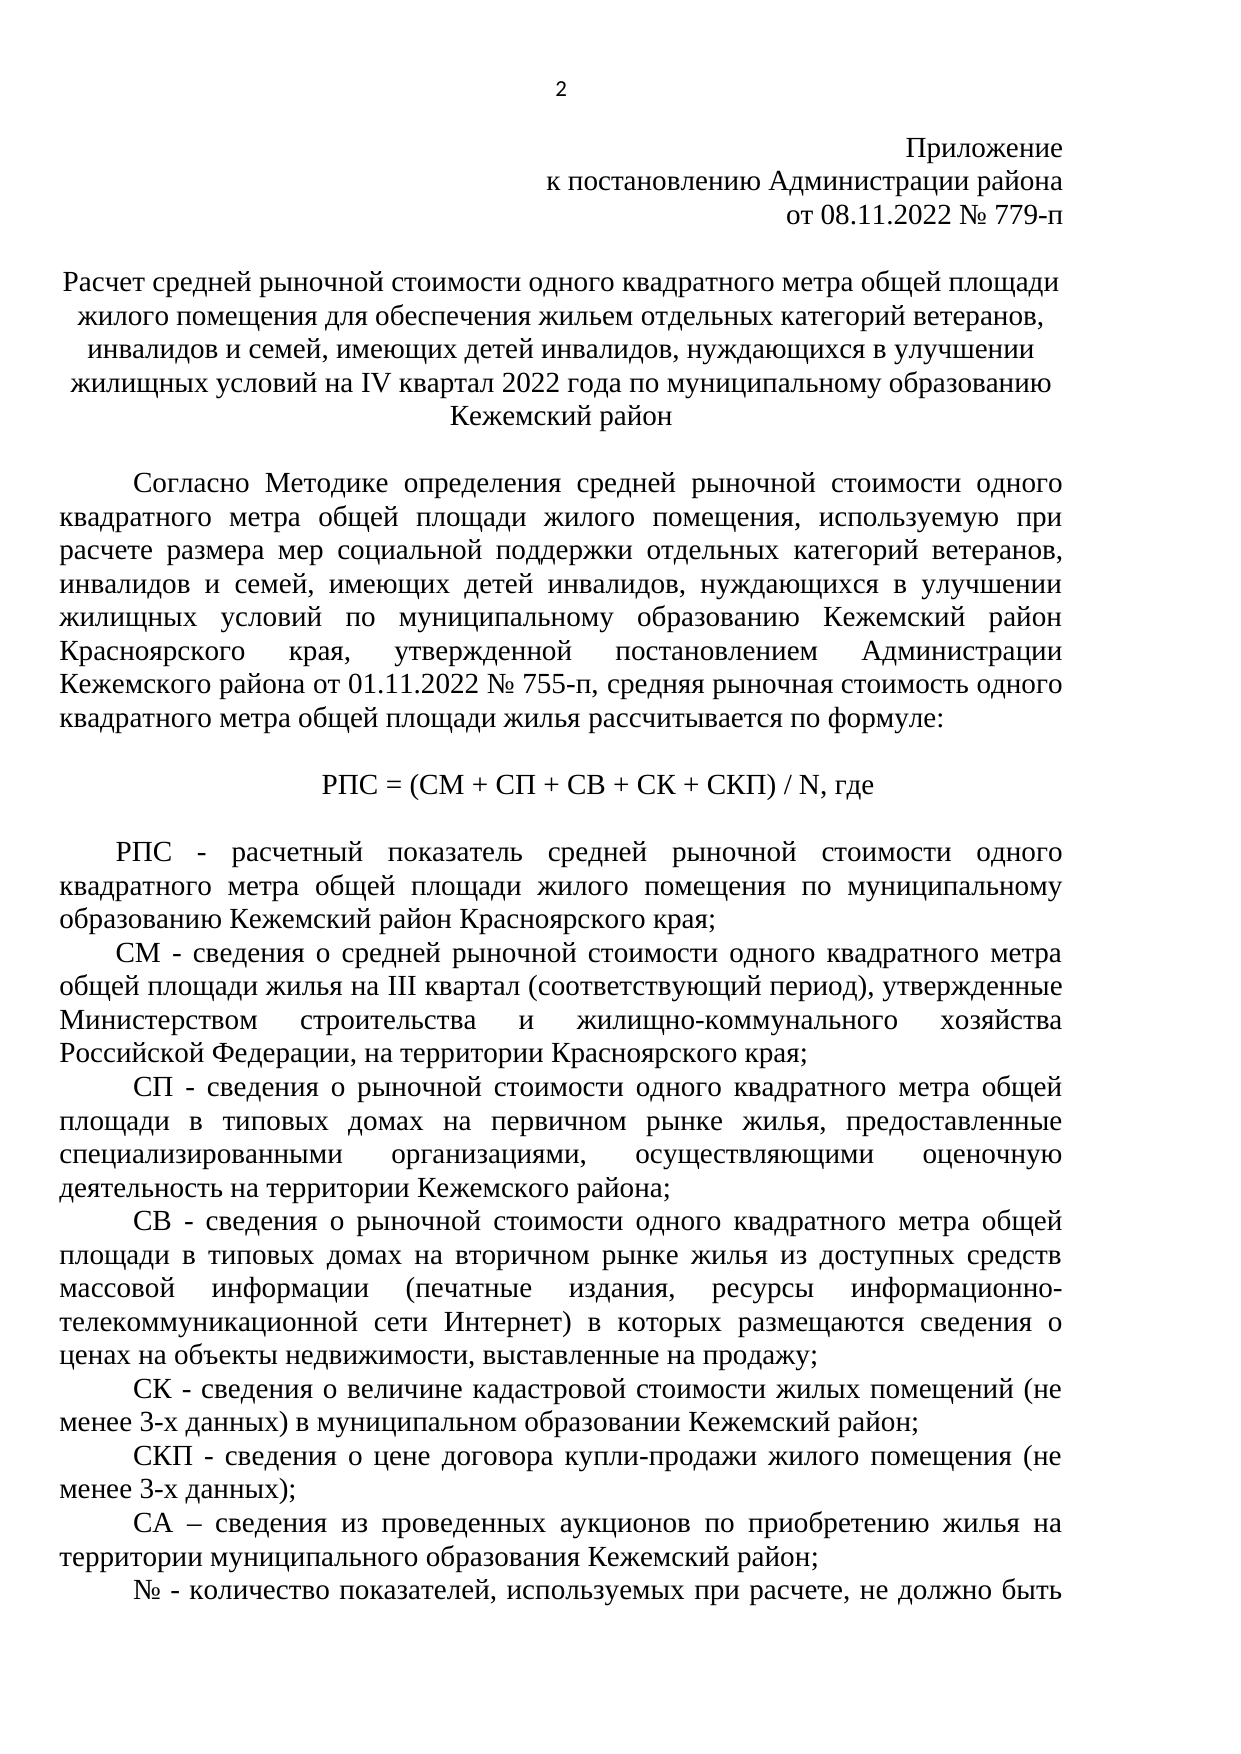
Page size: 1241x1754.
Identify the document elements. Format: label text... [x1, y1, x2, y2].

text СП - сведения о рыночной стоимости одного квадратного метра общей площади в типовых домах на первичном рынке жилья, предоставленные специализированными организациями, осуществляющими оценочную деятельность на территории Кежемского района; [59, 1069, 1063, 1203]
text СА – сведения из проведенных аукционов по приобретению жилья на территории муниципального образования Кежемский район; [811, 1539, 1063, 1572]
text СА – сведения из проведенных аукционов по приобретению жилья на территории муниципального образования Кежемский район; [59, 1505, 341, 1539]
text СК - сведения о величине кадастровой стоимости жилых помещений (не менее 3-х данных) в муниципальном образовании Кежемский район; [59, 1371, 1063, 1438]
text от 08.11.2022 № 779-п [59, 197, 1063, 231]
text РПС = (СМ + СП + СВ + СК + СКП) / N, где [59, 767, 1063, 801]
text № - количество показателей, используемых при расчете, не должно быть менее трех. [59, 1572, 1063, 1606]
text СВ - сведения о рыночной стоимости одного квадратного метра общей площади в типовых домах на вторичном рынке жилья из доступных средств массовой информации (печатные издания, ресурсы информационно-телекоммуникационной сети Интернет) в которых размещаются сведения о ценах на объекты недвижимости, выставленные на продажу; [59, 1203, 1063, 1371]
text Согласно Методике определения средней рыночной стоимости одного квадратного метра общей площади жилого помещения, используемую при расчете размера мер социальной поддержки отдельных категорий ветеранов, инвалидов и семей, имеющих детей инвалидов, нуждающихся в улучшении жилищных условий по муниципальному образованию Кежемский район Красноярского края, утвержденной постановлением Администрации Кежемского района от 01.11.2022 № 755-п, средняя рыночная стоимость одного квадратного метра общей площади жилья рассчитывается по формуле: [59, 465, 1063, 734]
text СМ - сведения о средней рыночной стоимости одного квадратного метра общей площади жилья на III квартал (соответствующий период), утвержденные Министерством строительства и жилищно-коммунального хозяйства Российской Федерации, на территории Красноярского края; [59, 935, 1063, 1069]
text Приложение [59, 130, 1063, 163]
text к постановлению Администрации района [59, 163, 1063, 197]
text Расчет средней рыночной стоимости одного квадратного метра общей площади жилого помещения для обеспечения жильем отдельных категорий ветеранов, инвалидов и семей, имеющих детей инвалидов, нуждающихся в улучшении жилищных условий на IV квартал 2022 года по муниципальному образованию Кежемский район [59, 264, 1063, 432]
text РПС - расчетный показатель средней рыночной стоимости одного квадратного метра общей площади жилого помещения по муниципальному образованию Кежемский район Красноярского края; [59, 834, 1063, 935]
text СКП - сведения о цене договора купли-продажи жилого помещения (не менее 3-х данных); [59, 1438, 1063, 1505]
